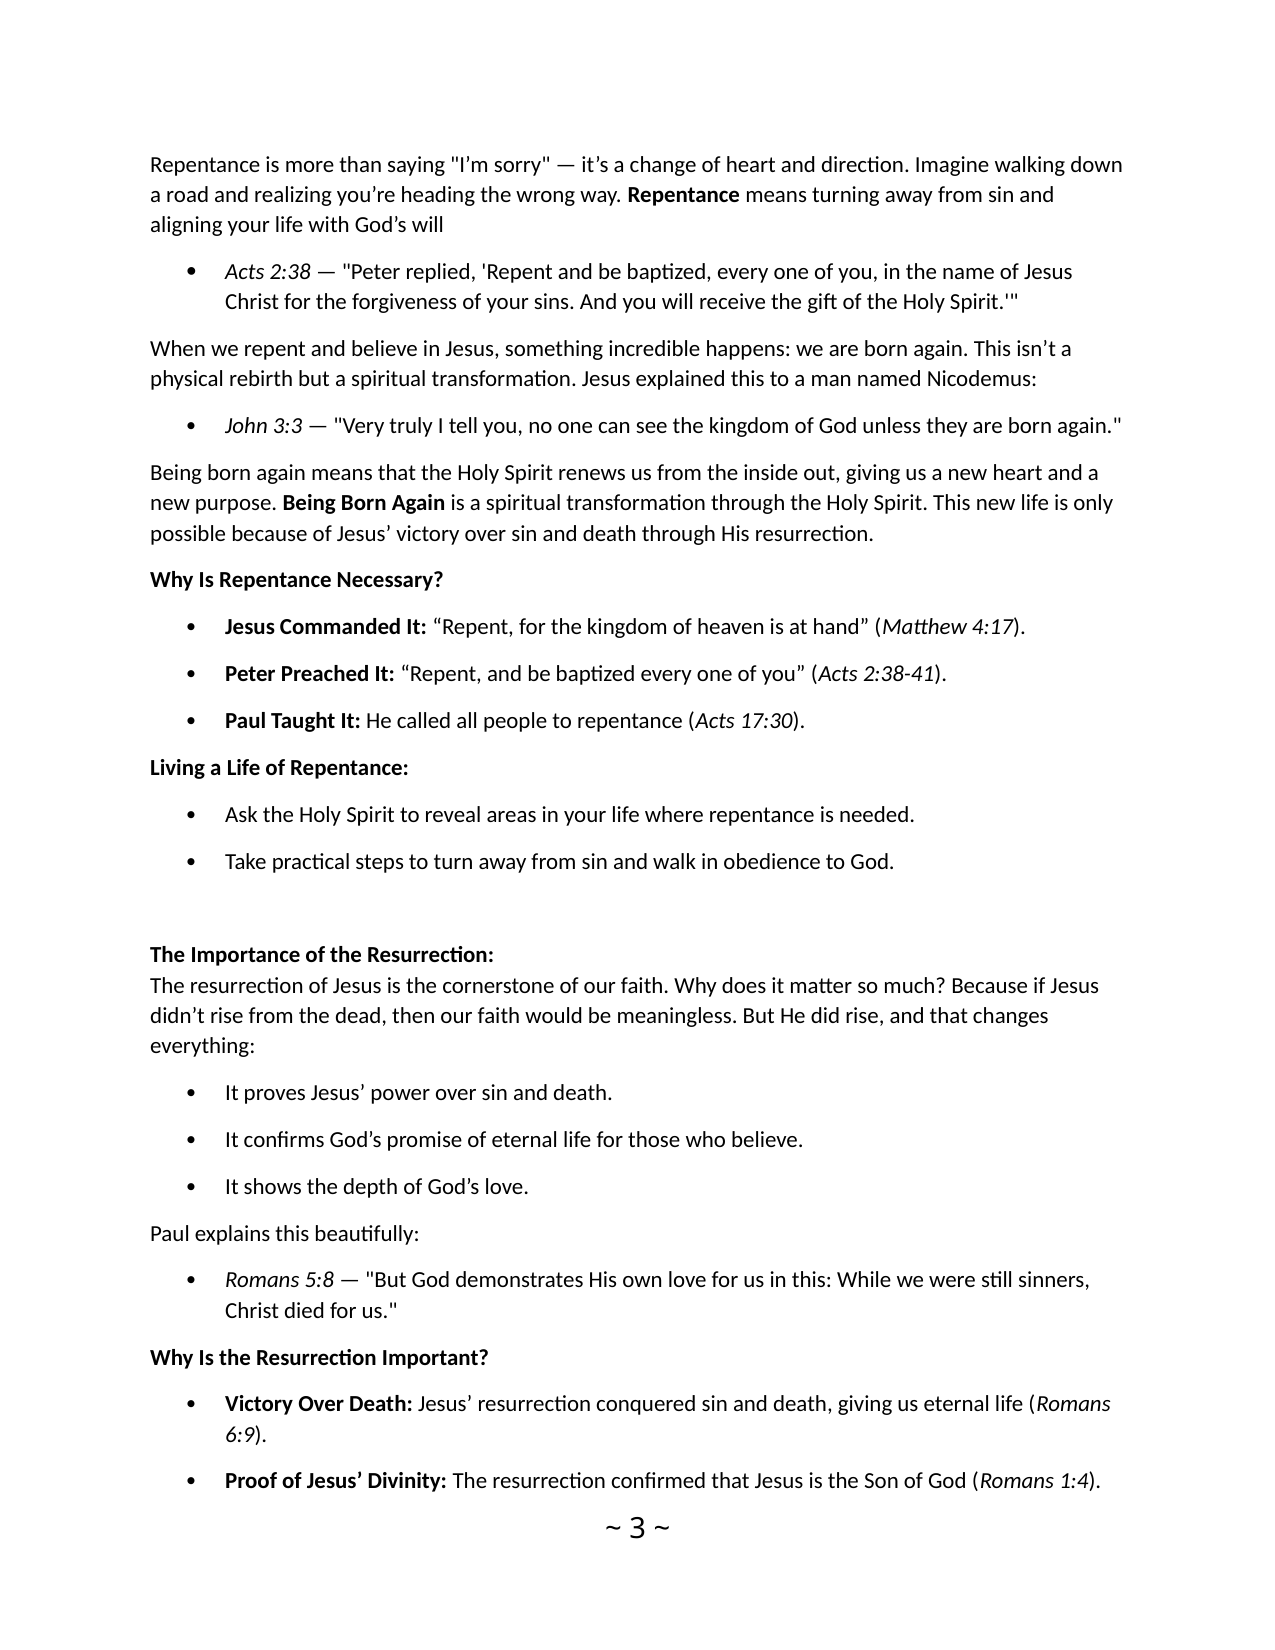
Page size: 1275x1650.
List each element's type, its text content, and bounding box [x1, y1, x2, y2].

list It confirms God’s promise of eternal life for those who believe. [187, 1125, 1125, 1153]
text When we repent and believe in Jesus, something incredible happens: we are born again. This isn’t a physical rebirth but a spiritual transformation. Jesus explained this to a man named Nicodemus: [150, 334, 1125, 393]
text Paul explains this beautifully: [150, 1219, 1125, 1247]
list Ask the Holy Spirit to reveal areas in your life where repentance is needed. [187, 800, 1125, 828]
list Proof of Jesus’ Divinity: The resurrection confirmed that Jesus is the Son of God (Romans 1:4). [187, 1467, 1125, 1495]
list Victory Over Death: Jesus’ resurrection conquered sin and death, giving us eternal life (Romans 6:9). [187, 1389, 1125, 1448]
list Peter Preached It: “Repent, and be baptized every one of you” (Acts 2:38-41). [187, 659, 1125, 687]
text Why Is the Resurrection Important? [150, 1343, 1125, 1371]
list Take practical steps to turn away from sin and walk in obedience to God. [187, 847, 1125, 875]
text Living a Life of Repentance: [150, 753, 1125, 781]
list Jesus Commanded It: “Repent, for the kingdom of heaven is at hand” (Matthew 4:17). [187, 612, 1125, 641]
list Paul Taught It: He called all people to repentance (Acts 17:30). [187, 706, 1125, 734]
text Being born again means that the Holy Spirit renews us from the inside out, giving us a new heart and a new purpose. Being Born Again is a spiritual transformation through the Holy Spirit. This new life is only possible because of Jesus’ victory over sin and death through His resurrection. [150, 458, 1125, 547]
text Repentance is more than saying "I’m sorry" — it’s a change of heart and direction. Imagine walking down a road and realizing you’re heading the wrong way. Repentance means turning away from sin and aligning your life with God’s will [150, 150, 1125, 238]
text The Importance of the Resurrection: The resurrection of Jesus is the cornerstone of our faith. Why does it matter so much? Because if Jesus didn’t rise from the dead, then our faith would be meaningless. But He did rise, and that changes everything: [150, 941, 1125, 1059]
list It proves Jesus’ power over sin and death. [187, 1078, 1125, 1106]
list John 3:3 — "Very truly I tell you, no one can see the kingdom of God unless they are born again." [187, 411, 1125, 439]
list Romans 5:8 — "But God demonstrates His own love for us in this: While we were still sinners, Christ died for us." [187, 1266, 1125, 1324]
text Why Is Repentance Necessary? [150, 566, 1125, 594]
list Acts 2:38 — "Peter replied, 'Repent and be baptized, every one of you, in the name of Jesus Christ for the forgiveness of your sins. And you will receive the gift of the Holy Spirit.'" [187, 257, 1125, 316]
list It shows the depth of God’s love. [187, 1172, 1125, 1200]
